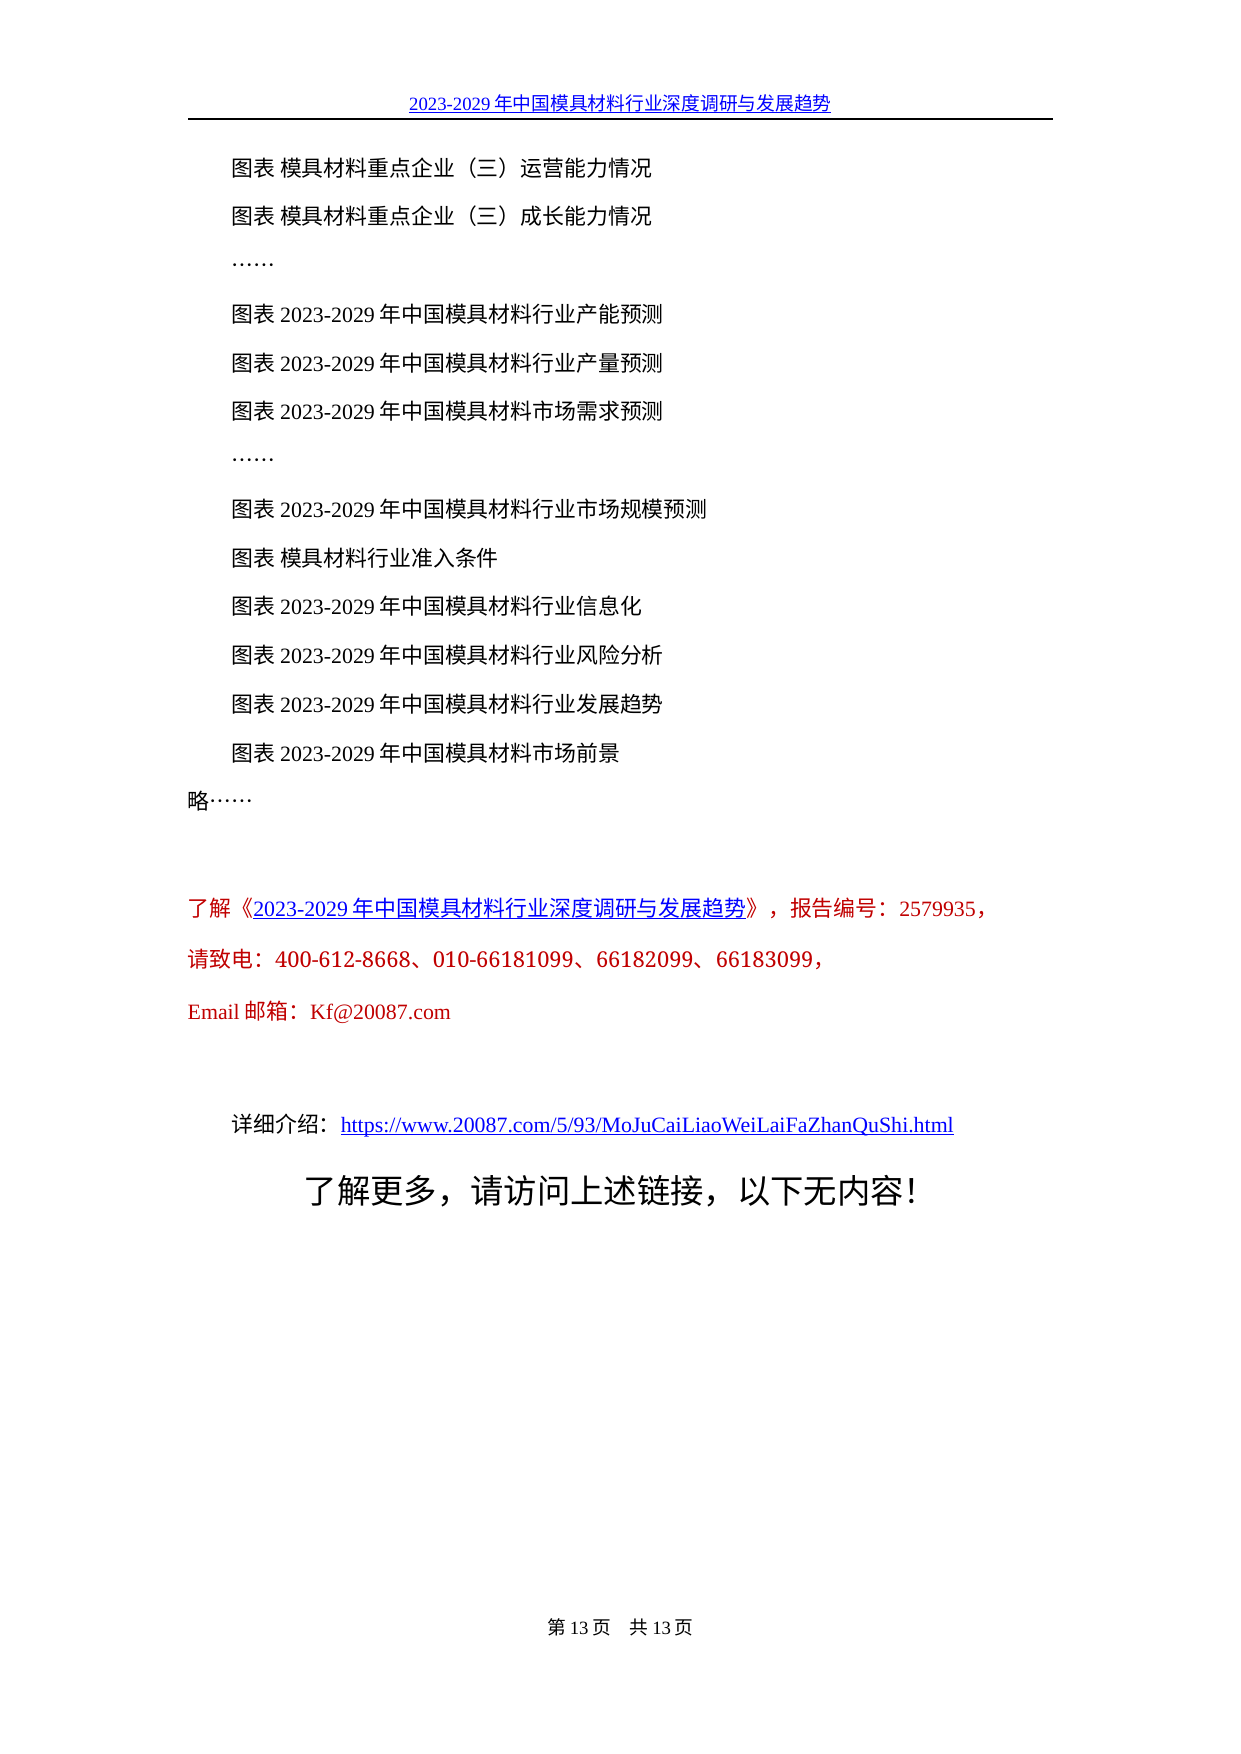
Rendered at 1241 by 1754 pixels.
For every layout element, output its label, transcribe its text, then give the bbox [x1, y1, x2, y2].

text 了解《2023-2029年中国模具材料行业深度调研与发展趋势》，报告编号：2579935， [187, 890, 1053, 923]
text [187, 150, 1053, 816]
title 了解更多，请访问上述链接，以下无内容！ [187, 1156, 1053, 1221]
text Email邮箱：Kf@20087.com [187, 993, 1053, 1026]
text 请致电：400-612-8668、010-66181099、66182099、66183099， [187, 942, 1053, 974]
text 详细介绍：https://www.20087.com/5/93/MoJuCaiLiaoWeiLaiFaZhanQuShi.html [187, 1106, 1053, 1139]
